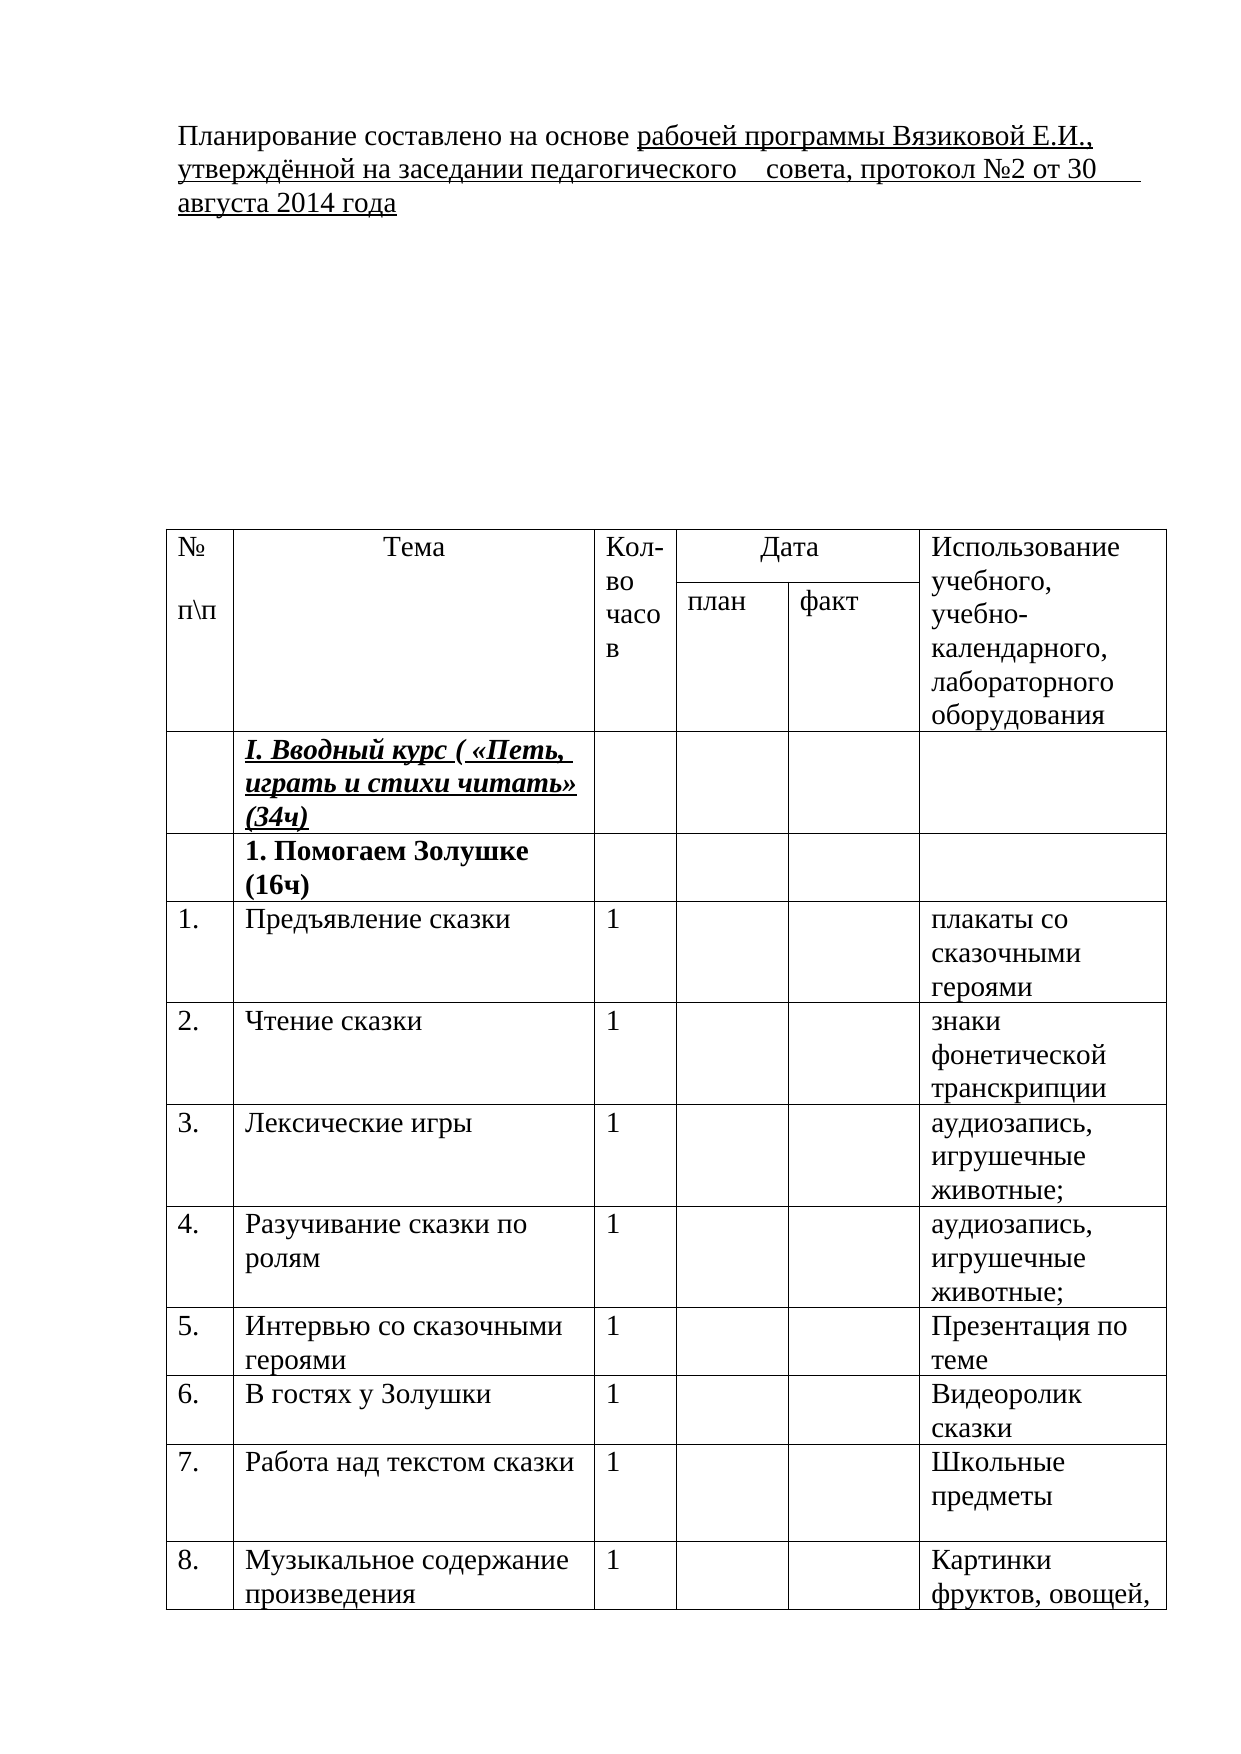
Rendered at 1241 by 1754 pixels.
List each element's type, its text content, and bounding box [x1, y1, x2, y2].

table_cell 2. [167, 1003, 233, 1104]
table_cell Презентация по теме [920, 1308, 1166, 1375]
table_cell I. Вводный курс ( «Петь, играть и стихи читать» (34ч) [234, 732, 594, 832]
table_cell [677, 732, 788, 832]
table_cell знаки фонетической транскрипции [920, 1003, 1166, 1104]
table_cell аудиозапись, игрушечные животные; [920, 1207, 1166, 1307]
table_cell [920, 834, 1166, 901]
table_cell факт [789, 583, 919, 731]
table_cell Разучивание сказки по ролям [234, 1207, 594, 1307]
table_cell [920, 1542, 1166, 1609]
table_cell [789, 1308, 919, 1375]
table_header Дата [677, 530, 919, 582]
table_cell 1 [595, 1003, 676, 1104]
table_cell [789, 1207, 919, 1307]
table_cell 1 [595, 1308, 676, 1375]
table_cell [677, 1207, 788, 1307]
table_cell [167, 732, 233, 832]
table_cell Интервью со сказочными героями [234, 1308, 594, 1375]
table_cell 1 [595, 1445, 676, 1541]
table_header Тема [234, 530, 594, 731]
table_cell 1 [595, 1376, 676, 1443]
table_cell [677, 902, 788, 1002]
table_cell [677, 1105, 788, 1206]
table_cell 1 [595, 1542, 676, 1609]
table_cell аудиозапись, игрушечные животные; [920, 1105, 1166, 1206]
table_cell [677, 1445, 788, 1541]
table_cell план [677, 583, 788, 731]
table_cell 5. [167, 1308, 233, 1375]
table_cell 1 [595, 1105, 676, 1206]
table_cell [920, 732, 1166, 832]
table_header Кол-во часов [595, 530, 676, 731]
text Планирование составлено на основе рабочей программы Вязиковой Е.И., [177, 118, 1152, 152]
table_cell [167, 834, 233, 901]
table_cell Лексические игры [234, 1105, 594, 1206]
table_cell 1 [595, 902, 676, 1002]
table_cell [677, 834, 788, 901]
table_cell 4. [167, 1207, 233, 1307]
table_cell 7. [167, 1445, 233, 1541]
table_cell Чтение сказки [234, 1003, 594, 1104]
table_cell [789, 1376, 919, 1443]
table_cell Школьные предметы [920, 1445, 1166, 1541]
table_cell 1. Помогаем Золушке (16ч) [234, 834, 594, 901]
table_cell Работа над текстом сказки [234, 1445, 594, 1541]
table_cell Предъявление сказки [234, 902, 594, 1002]
table_cell [677, 1308, 788, 1375]
table_cell 8. [167, 1542, 233, 1609]
table_header Использование учебного, учебно-календарного, лабораторного оборудования [920, 530, 1166, 731]
table_cell 1 [595, 1207, 676, 1307]
table_cell 1. [167, 902, 233, 1002]
table_cell [789, 834, 919, 901]
table_cell [595, 834, 676, 901]
table_cell [789, 1542, 919, 1609]
table_cell В гостях у Золушки [234, 1376, 594, 1443]
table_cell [234, 1542, 594, 1609]
table_cell 6. [167, 1376, 233, 1443]
table_cell [789, 1003, 919, 1104]
table_cell [789, 1445, 919, 1541]
table_cell [789, 902, 919, 1002]
table_cell [789, 1105, 919, 1206]
table_cell [677, 1003, 788, 1104]
table_cell Видеоролик сказки [920, 1376, 1166, 1443]
table_cell [789, 732, 919, 832]
table_cell 3. [167, 1105, 233, 1206]
table_cell плакаты со сказочными героями [920, 902, 1166, 1002]
table_cell [595, 732, 676, 832]
table_cell [677, 1542, 788, 1609]
table_cell [677, 1376, 788, 1443]
table_header № п\п [167, 530, 233, 731]
text утверждённой на заседании педагогического совета, протокол №2 от 30 августа 2014 года [177, 152, 1152, 219]
